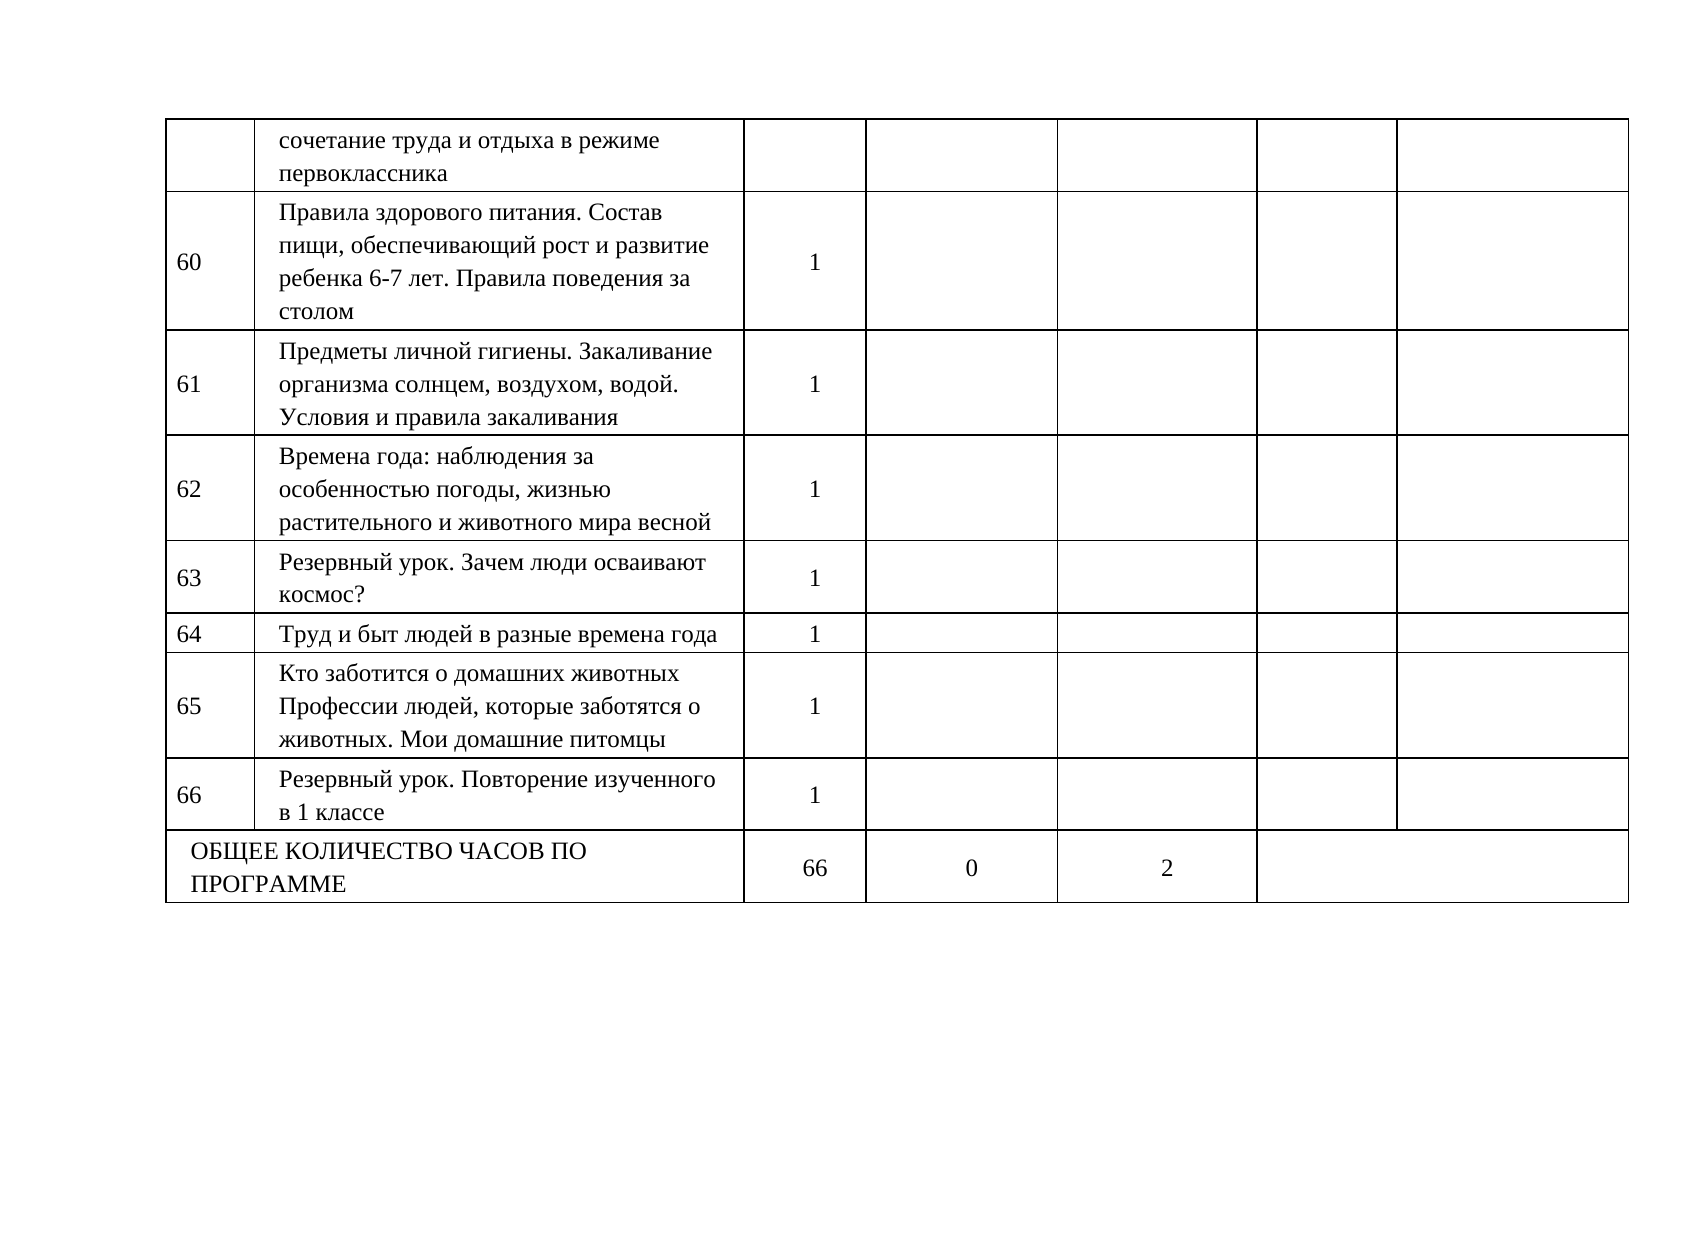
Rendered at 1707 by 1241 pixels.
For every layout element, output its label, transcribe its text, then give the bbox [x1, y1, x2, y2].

table_cell 1 [745, 759, 865, 829]
table_cell [1058, 653, 1256, 757]
table_cell Правила здорового питания. Состав пищи, обеспечивающий рост и развитие ребенка 6-7 лет. Правила поведения за столом [255, 192, 743, 329]
table_cell [1398, 436, 1628, 540]
table_cell 1 [745, 120, 865, 191]
table_cell [1398, 192, 1628, 329]
table_cell [1398, 541, 1628, 612]
table_cell Резервный урок. Зачем люди осваивают космос? [255, 541, 743, 612]
table_cell 63 [167, 541, 254, 612]
table_cell Предметы личной гигиены. Закаливание организма солнцем, воздухом, водой. Условия и правила закаливания [255, 331, 743, 434]
table_cell [1398, 653, 1628, 757]
table_cell 62 [167, 436, 254, 540]
table_cell 1 [745, 541, 865, 612]
table_cell [1398, 759, 1628, 829]
table_cell [1398, 331, 1628, 434]
table_cell 64 [167, 614, 254, 652]
table_cell [867, 614, 1057, 652]
table_cell 61 [167, 331, 254, 434]
table_cell [1058, 759, 1256, 829]
table_cell [1058, 436, 1256, 540]
table_cell 1 [745, 614, 865, 652]
table_cell [1258, 120, 1396, 191]
table_cell 65 [167, 653, 254, 757]
table_cell [1058, 192, 1256, 329]
table_cell [1258, 759, 1396, 829]
table_cell [1058, 614, 1256, 652]
table_cell [1258, 831, 1628, 902]
table_cell Труд и быт людей в разные времена года [255, 614, 743, 652]
table_cell Времена года: наблюдения за особенностью погоды, жизнью растительного и животного мира весной [255, 436, 743, 540]
table_cell [867, 192, 1057, 329]
table_cell [1258, 653, 1396, 757]
table_cell [867, 120, 1057, 191]
table_cell 66 [745, 831, 865, 902]
table_cell 0 [867, 831, 1057, 902]
table_cell [1058, 120, 1256, 191]
table_cell 1 [745, 653, 865, 757]
table_cell [867, 331, 1057, 434]
table_cell Кто заботится о домашних животных Профессии людей, которые заботятся о животных. Мои домашние питомцы [255, 653, 743, 757]
table_cell 59 [167, 120, 254, 191]
table_cell [1398, 120, 1628, 191]
table_cell [1258, 331, 1396, 434]
table_cell 1 [745, 331, 865, 434]
table_cell [867, 653, 1057, 757]
table_cell [1258, 436, 1396, 540]
table_cell 2 [1058, 831, 1256, 902]
table_cell 1 [745, 192, 865, 329]
table_cell [1398, 614, 1628, 652]
table_cell [867, 541, 1057, 612]
table_cell [1258, 192, 1396, 329]
table_cell ОБЩЕЕ КОЛИЧЕСТВО ЧАСОВ ПО ПРОГРАММЕ [167, 831, 743, 902]
table_cell [1258, 614, 1396, 652]
table_cell 66 [167, 759, 254, 829]
table_cell 1 [745, 436, 865, 540]
table_cell [1058, 331, 1256, 434]
table_cell [867, 436, 1057, 540]
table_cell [255, 120, 743, 191]
table_cell 60 [167, 192, 254, 329]
table_cell Резервный урок. Повторение изученного в 1 классе [255, 759, 743, 829]
table_cell [1258, 541, 1396, 612]
table_cell [1058, 541, 1256, 612]
table_cell [867, 759, 1057, 829]
